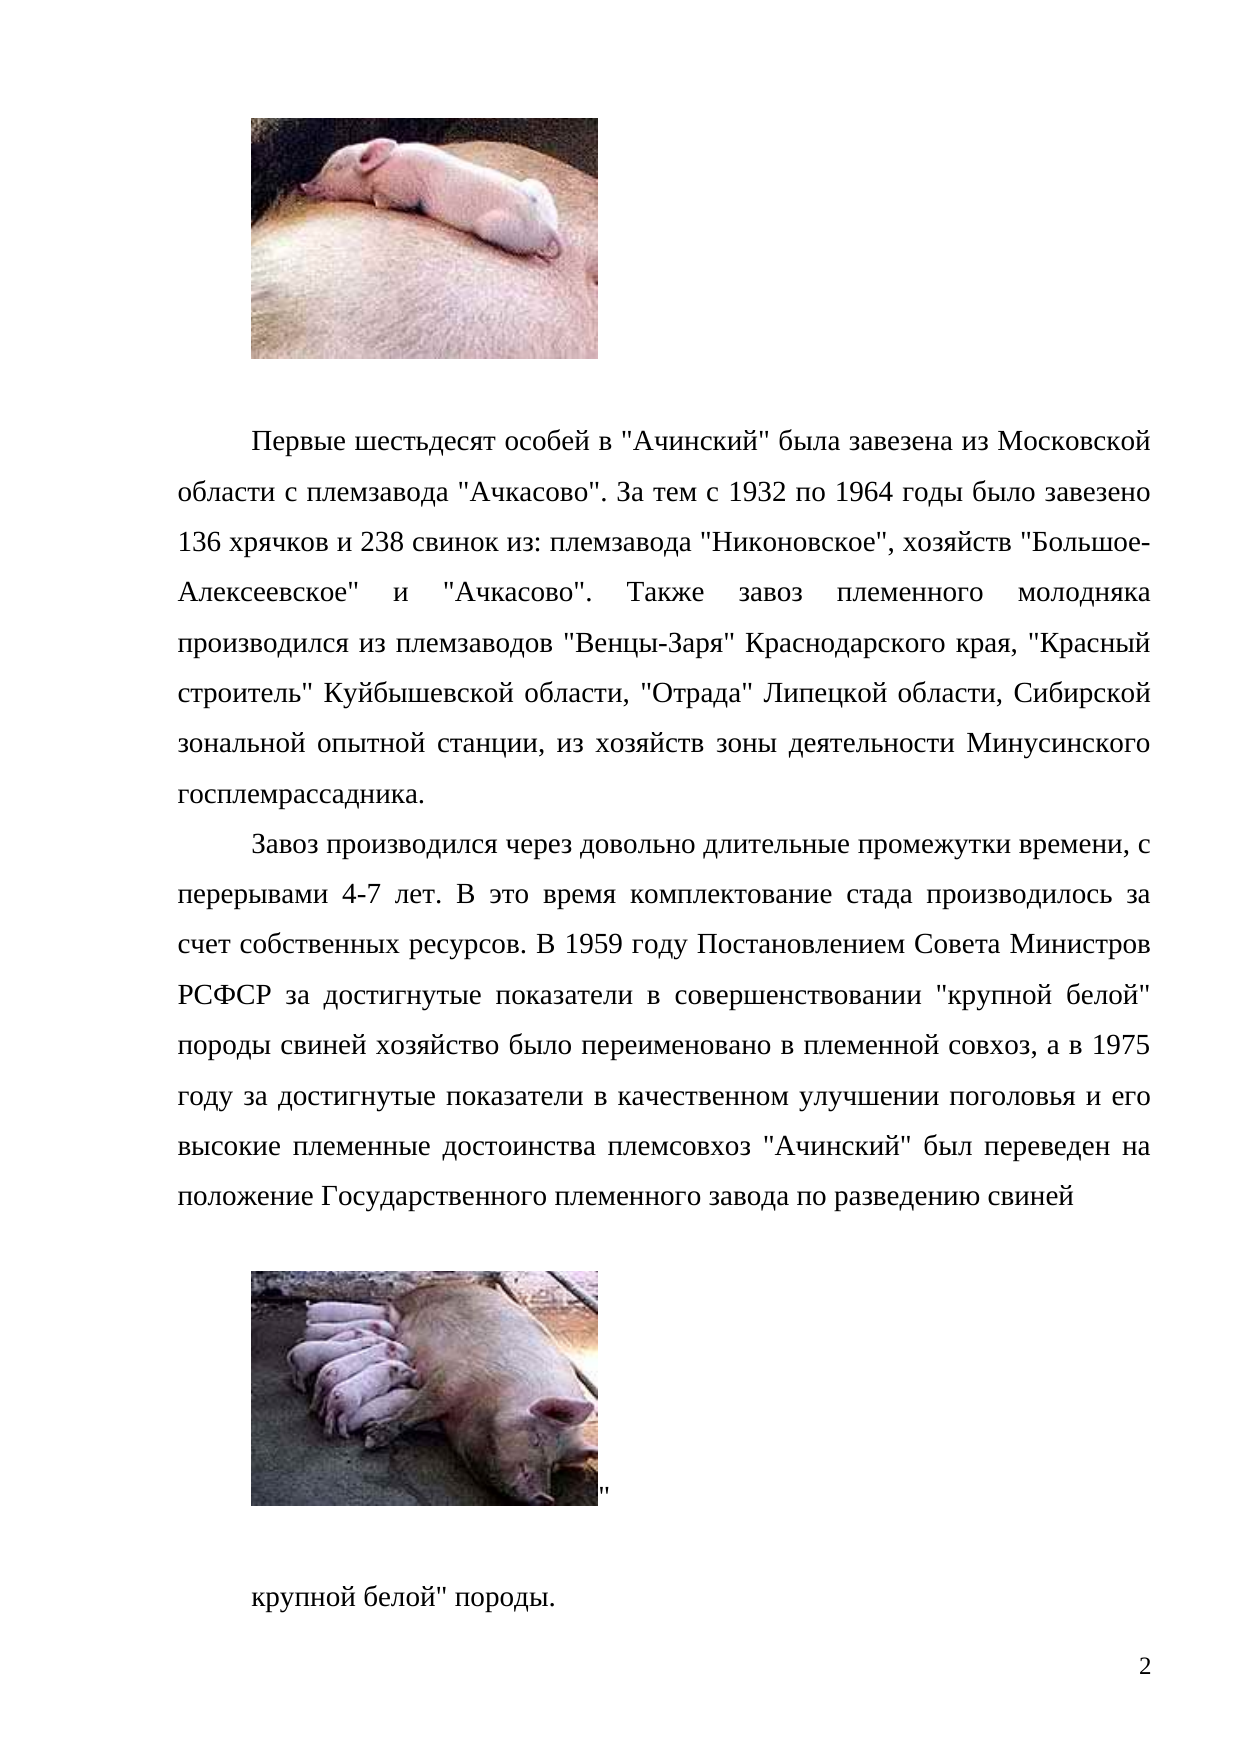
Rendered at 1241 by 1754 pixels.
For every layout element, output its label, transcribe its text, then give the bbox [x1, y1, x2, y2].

text Завоз производился через довольно длительные промежутки времени, с перерывами 4-7 лет. В это время комплектование стада производилось за счет собственных ресурсов. В 1959 году Постановлением Совета Министров РСФСР за достигнутые показатели в совершенствовании "крупной белой" породы свиней хозяйство было переименовано в племенной совхоз, а в 1975 году за достигнутые показатели в качественном улучшении поголовья и его высокие племенные достоинства племсовхоз "Ачинский" был переведен на положение Государственного племенного завода по разведению свиней [177, 826, 1152, 1212]
text Первые шестьдесят особей в "Ачинский" была завезена из Московской области с племзавода "Ачкасово". За тем с 1932 по 1964 годы было завезено 136 хрячков и 238 свинок из: племзавода "Никоновское", хозяйств "Большое-Алексеевское" и "Ачкасово". Также завоз племенного молодняка производился из племзаводов "Венцы-Заря" Краснодарского края, "Красный строитель" Куйбышевской области, "Отрада" Липецкой области, Сибирской зональной опытной станции, из хозяйств зоны деятельности Минусинского госплемрассадника. [177, 423, 1152, 809]
picture [251, 118, 598, 359]
text крупной белой" породы. [177, 1579, 1152, 1613]
picture [251, 1271, 598, 1506]
